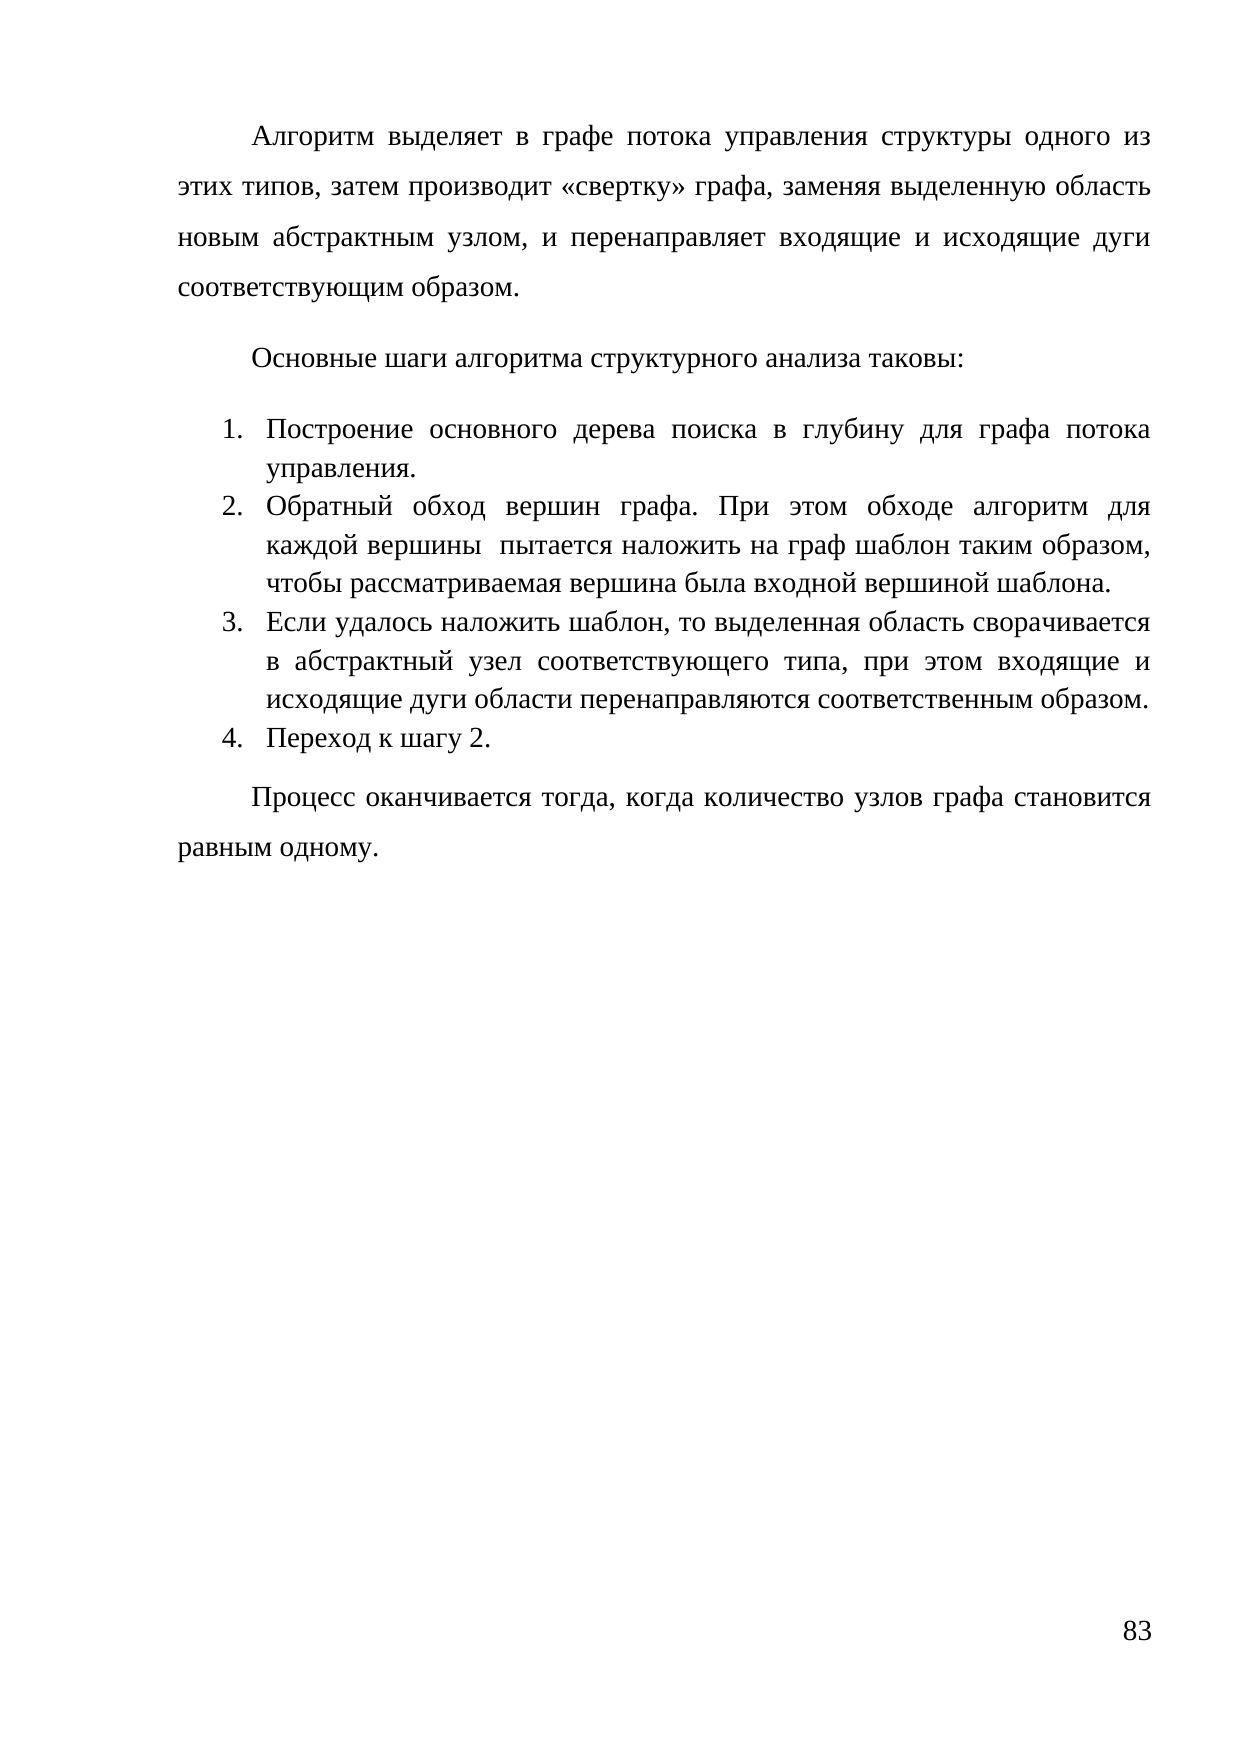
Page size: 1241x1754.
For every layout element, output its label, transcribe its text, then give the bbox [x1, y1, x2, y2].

text Процесс оканчивается тогда, когда количество узлов графа становится равным одному. [177, 779, 1152, 863]
list Построение основного дерева поиска в глубину для графа потока управления. [222, 411, 1152, 483]
list Переход к шагу 2. [222, 720, 1152, 753]
list Обратный обход вершин графа. При этом обходе алгоритм для каждой вершины пытается наложить на граф шаблон таким образом, чтобы рассматриваемая вершина была входной вершиной шаблона. [222, 488, 1152, 599]
list Если удалось наложить шаблон, то выделенная область сворачивается в абстрактный узел соответствующего типа, при этом входящие и исходящие дуги области перенаправляются соответственным образом. [222, 604, 1152, 715]
text Основные шаги алгоритма структурного анализа таковы: [177, 340, 1152, 374]
text Алгоритм выделяет в графе потока управления структуры одного из этих типов, затем производит «свертку» графа, заменяя выделенную область новым абстрактным узлом, и перенаправляет входящие и исходящие дуги соответствующим образом. [177, 118, 1152, 303]
